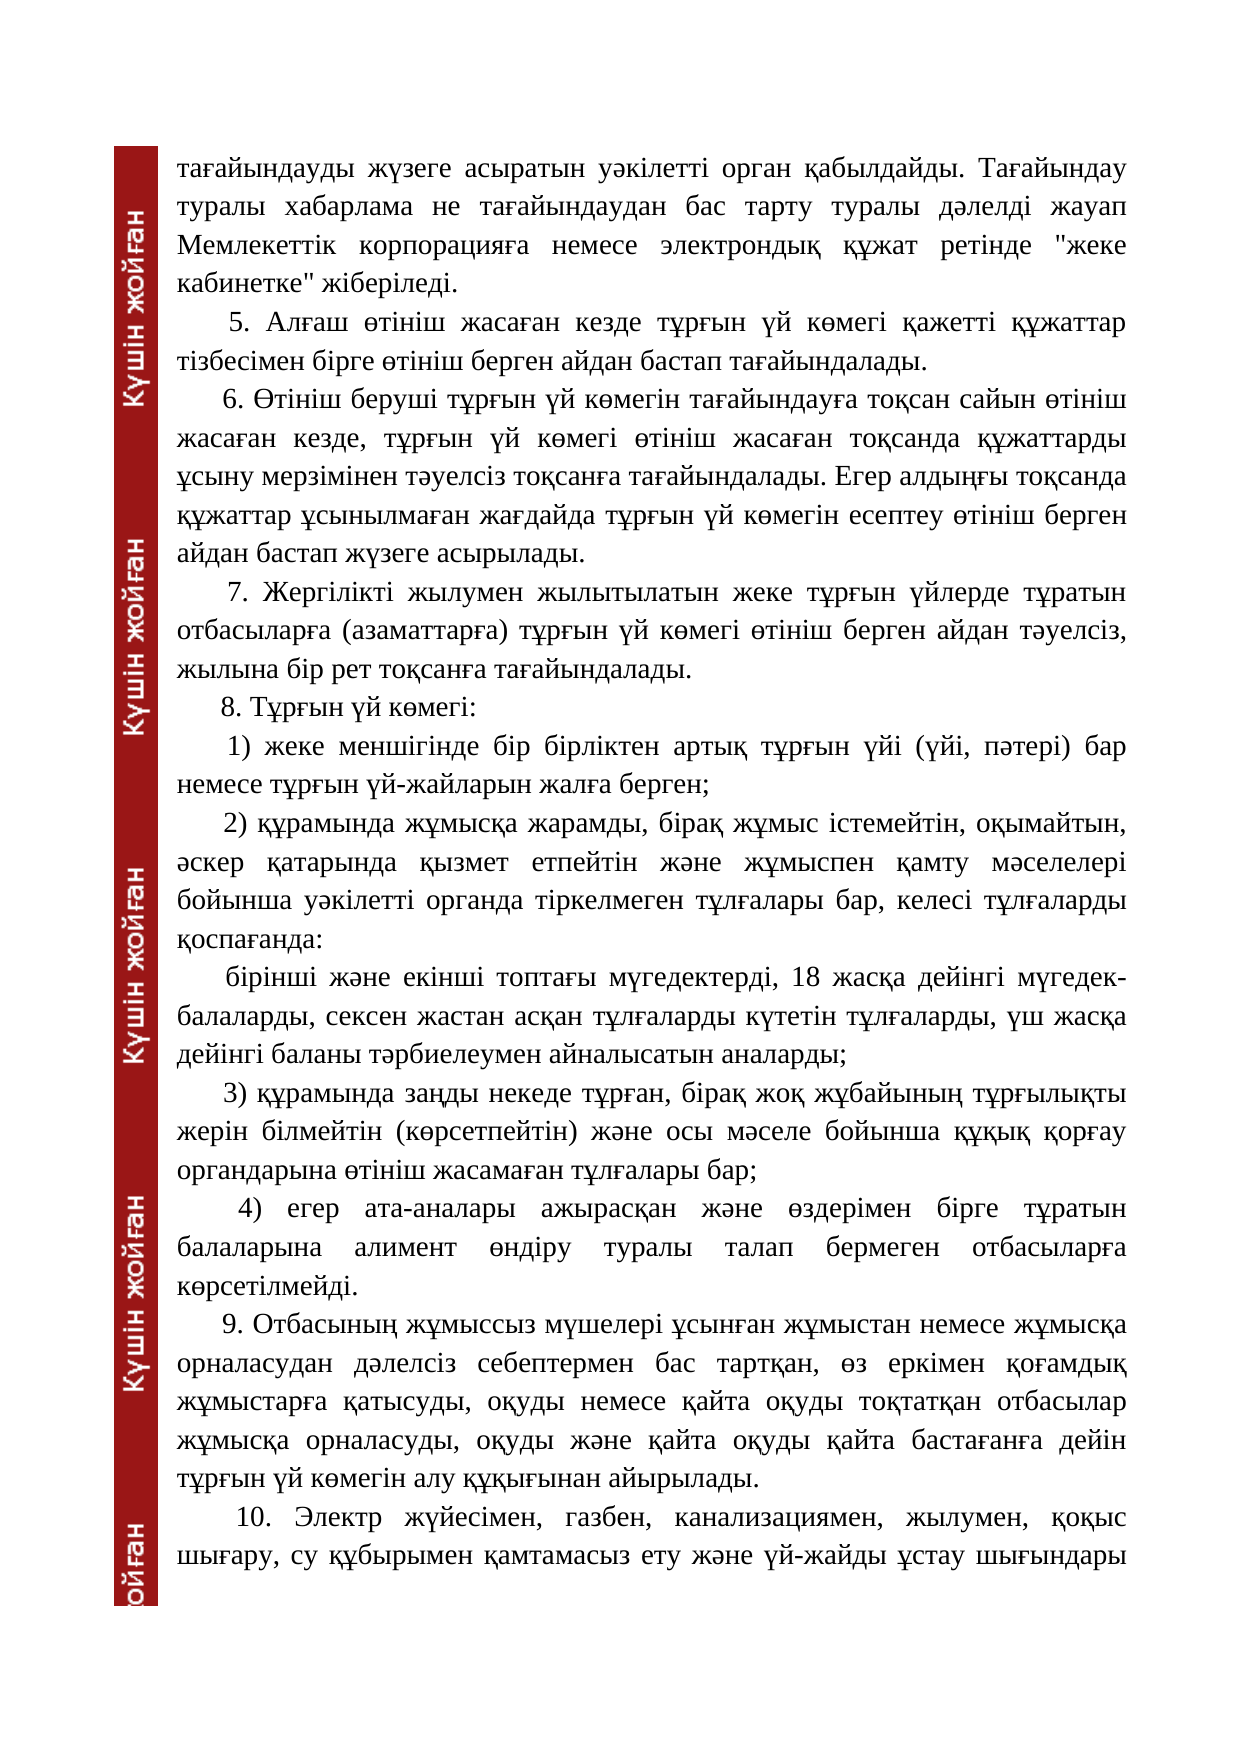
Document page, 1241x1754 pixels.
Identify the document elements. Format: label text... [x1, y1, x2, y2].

picture [114, 1571, 158, 1606]
picture [114, 1070, 158, 1075]
text 7. Жергiлiктi жылумен жылытылатын жеке тұрғын үйлерде тұратын отбасыларға (азаматтарға) тұрғын үй көмегi өтiнiш берген айдан тәуелсiз, жылына бiр рет тоқсанға тағайындалады. [112, 574, 1128, 684]
picture [114, 684, 158, 689]
text бірінші және екінші топтағы мүгедектерді, 18 жасқа дейінгі мүгедек-балаларды, сексен жастан асқан тұлғаларды күтетін тұлғаларды, үш жасқа дейінгі баланы тәрбиелеумен айналысатын аналарды; [112, 959, 1128, 1070]
text 2) құрамында жұмысқа жарамды, бірақ жұмыс істемейтін, оқымайтын, әскер қатарында қызмет етпейтін және жұмыспен қамту мәселелері бойынша уәкілетті органда тіркелмеген тұлғалары бар, келесі тұлғаларды қоспағанда: [112, 805, 1128, 954]
picture [114, 1494, 158, 1499]
picture [114, 1301, 158, 1306]
picture [114, 1186, 158, 1191]
text 3) құрамында заңды некеде тұрған, бірақ жоқ жұбайының тұрғылықты жерін білмейтін (көрсетпейтін) және осы мәселе бойынша құқық қорғау органдарына өтініш жасамаған тұлғалары бар; [112, 1075, 1128, 1186]
text 9. Отбасының жұмыссыз мүшелері ұсынған жұмыстан немесе жұмысқа орналасудан дәлелсіз себептермен бас тартқан, өз еркімен қоғамдық жұмыстарға қатысуды, оқуды немесе қайта оқуды тоқтатқан отбасылар жұмысқа орналасуды, оқуды және қайта оқуды қайта бастағанға дейін тұрғын үй көмегін алу құқығынан айырылады. [112, 1306, 1128, 1494]
picture [114, 299, 158, 304]
text 1) жеке меншігінде бір бірліктен артық тұрғын үйі (үйі, пәтері) бар немесе тұрғын үй-жайларын жалға берген; [112, 728, 1128, 800]
text 5. Алғаш өтініш жасаған кезде тұрғын үй көмегі қажетті құжаттар тізбесімен бірге өтініш берген айдан бастап тағайындалады. [112, 304, 1128, 376]
text 6. Өтініш беруші тұрғын үй көмегін тағайындауға тоқсан сайын өтініш жасаған кезде, тұрғын үй көмегі өтініш жасаған тоқсанда құжаттарды ұсыну мерзімінен тәуелсіз тоқсанға тағайындалады. Егер алдыңғы тоқсанда құжаттар ұсынылмаған жағдайда тұрғын үй көмегін есептеу өтініш берген айдан бастап жүзеге асырылады. [112, 381, 1128, 569]
text 4) егер ата-аналары ажырасқан және өздерімен бірге тұратын балаларына алимент өндіру туралы талап бермеген отбасыларға көрсетілмейді. [112, 1191, 1128, 1301]
picture [114, 800, 158, 805]
picture [114, 723, 158, 728]
picture [114, 376, 158, 381]
picture [114, 954, 158, 959]
text 8. Тұрғын үй көмегі: [112, 689, 1128, 723]
picture [114, 569, 158, 574]
picture [114, 146, 158, 150]
